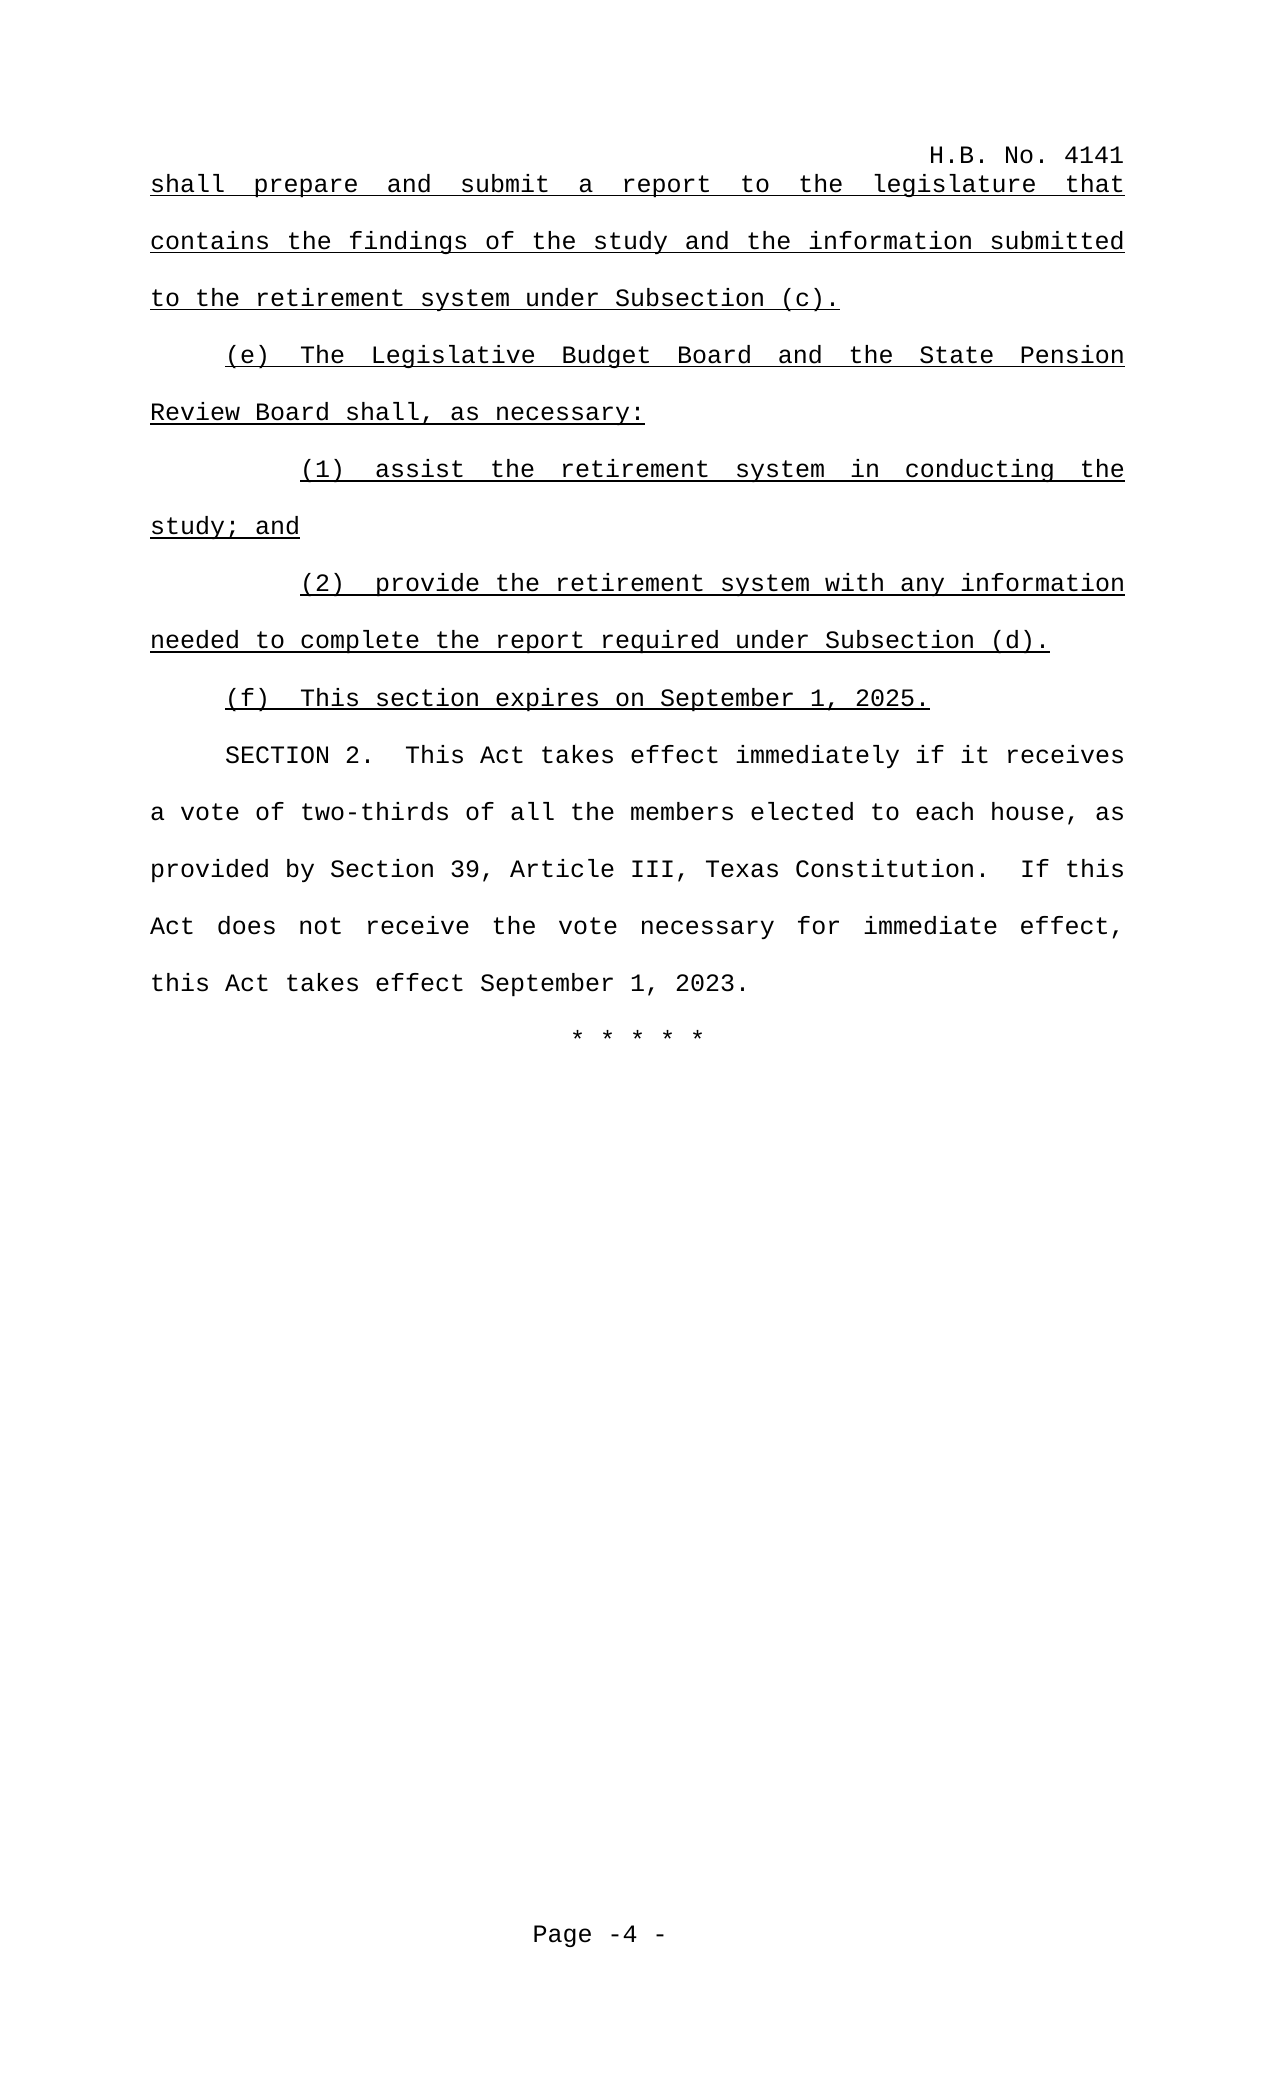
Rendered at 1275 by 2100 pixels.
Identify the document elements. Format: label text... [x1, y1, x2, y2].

text (f) This section expires on September 1, 2025. [150, 685, 1125, 713]
text (2) provide the retirement system with any information needed to complete the report required under Subsection (d). [150, 571, 1125, 656]
text SECTION 2. This Act takes effect immediately if it receives a vote of two-thirds of all the members elected to each house, as provided by Section 39, Article III, Texas Constitution. If this Act does not receive the vote necessary for immediate effect, this Act takes effect September 1, 2023. [150, 742, 1125, 999]
text * * * * * [150, 1027, 1125, 1056]
text (1) assist the retirement system in conducting the study; and [150, 457, 1125, 542]
text (e) The Legislative Budget Board and the State Pension Review Board shall, as necessary: [150, 342, 1125, 428]
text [150, 171, 1125, 195]
